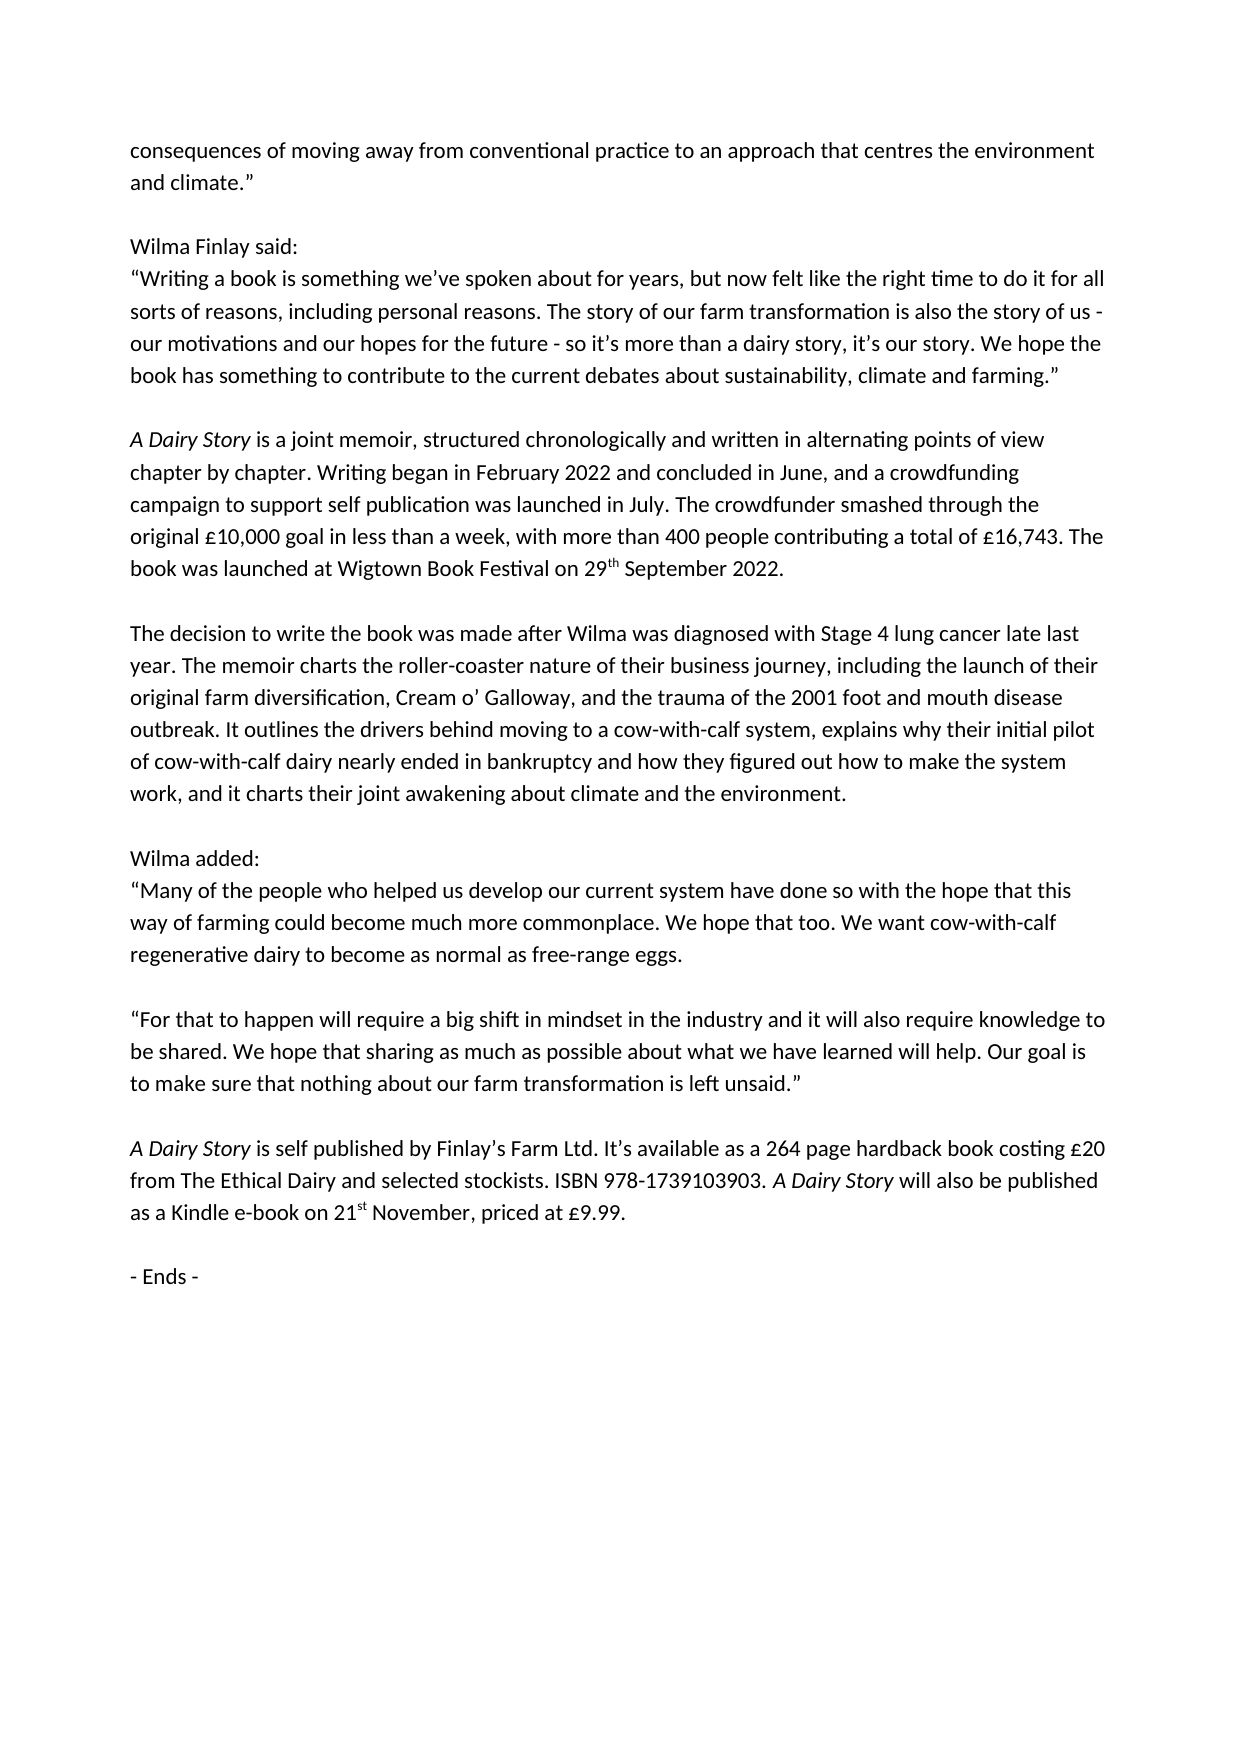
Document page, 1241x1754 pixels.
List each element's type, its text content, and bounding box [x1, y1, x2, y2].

text The decision to write the book was made after Wilma was diagnosed with Stage 4 lung cancer late last year. The memoir charts the roller-coaster nature of their business journey, including the launch of their original farm diversification, Cream o’ Galloway, and the trauma of the 2001 foot and mouth disease outbreak. It outlines the drivers behind moving to a cow-with-calf system, explains why their initial pilot of cow-with-calf dairy nearly ended in bankruptcy and how they figured out how to make the system work, and it charts their joint awakening about climate and the environment. [130, 619, 1110, 808]
text Wilma Finlay said: [130, 232, 1110, 260]
text “Writing a book is something we’ve spoken about for years, but now felt like the right time to do it for all sorts of reasons, including personal reasons. The story of our farm transformation is also the story of us - our motivations and our hopes for the future - so it’s more than a dairy story, it’s our story. We hope the book has something to contribute to the current debates about sustainability, climate and farming.” [130, 264, 1110, 389]
text A Dairy Story is a joint memoir, structured chronologically and written in alternating points of view chapter by chapter. Writing began in February 2022 and concluded in June, and a crowdfunding campaign to support self publication was launched in July. The crowdfunder smashed through the original £10,000 goal in less than a week, with more than 400 people contributing a total of £16,743. The book was launched at Wigtown Book Festival on 29th September 2022. [130, 426, 1110, 582]
text A Dairy Story is self published by Finlay’s Farm Ltd. It’s available as a 264 page hardback book costing £20 from The Ethical Dairy and selected stockists. ISBN 978-1739103903. A Dairy Story will also be published as a Kindle e-book on 21st November, priced at £9.99. [130, 1134, 1110, 1226]
text “For that to happen will require a big shift in mindset in the industry and it will also require knowledge to be shared. We hope that sharing as much as possible about what we have learned will help. Our goal is to make sure that nothing about our farm transformation is left unsaid.” [130, 1005, 1110, 1097]
text “Many of the people who helped us develop our current system have done so with the hope that this way of farming could become much more commonplace. We hope that too. We want cow-with-calf regenerative dairy to become as normal as free-range eggs. [130, 876, 1110, 968]
text - Ends - [130, 1262, 1110, 1290]
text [130, 136, 1110, 196]
text Wilma added: [130, 844, 1110, 872]
